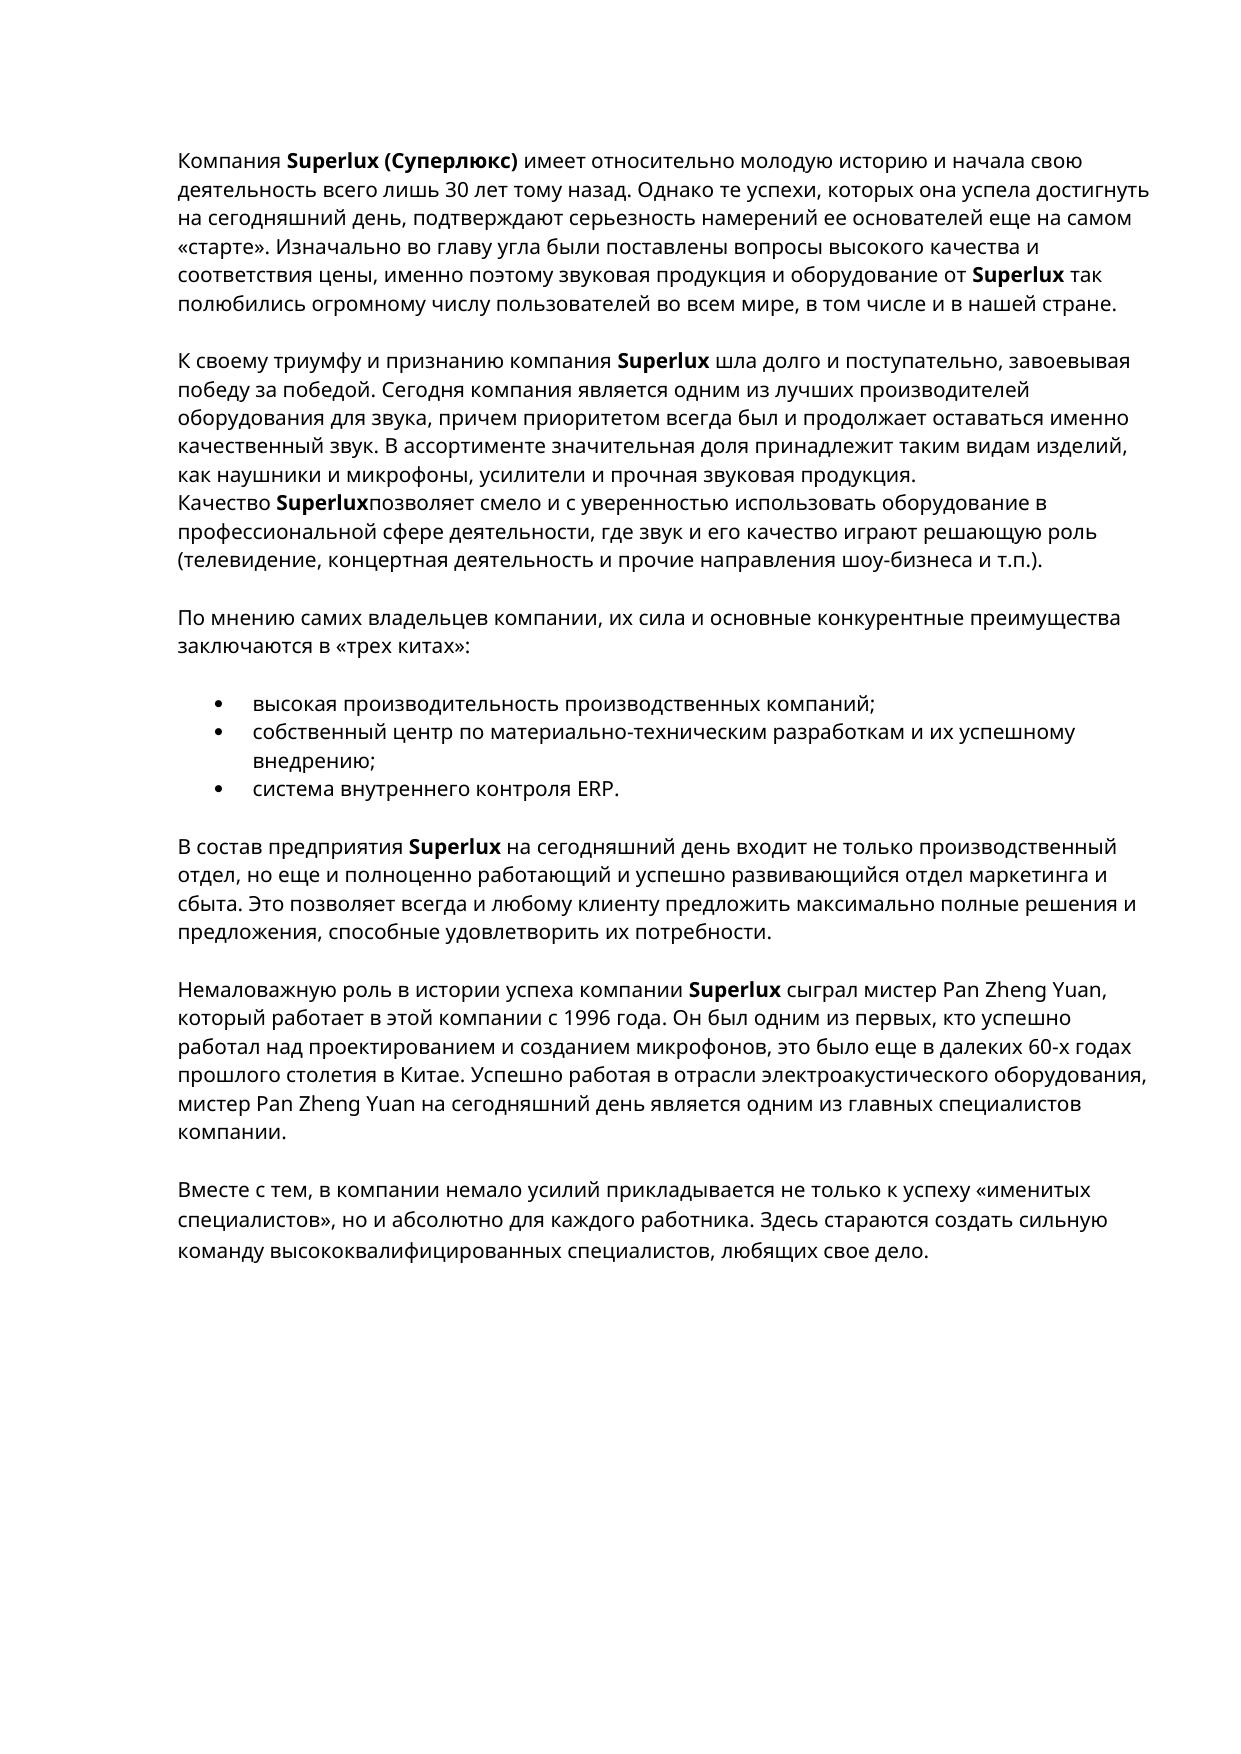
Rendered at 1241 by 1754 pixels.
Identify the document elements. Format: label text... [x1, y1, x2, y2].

list высокая производительность производственных компаний; [215, 689, 1152, 717]
text Немаловажную роль в истории успеха компании Superlux сыграл мистер Pan Zheng Yuan, который работает в этой компании с 1996 года. Он был одним из первых, кто успешно работал над проектированием и созданием микрофонов, это было еще в далеких 60-х годах прошлого столетия в Китае. Успешно работая в отрасли электроакустического оборудования, мистер Pan Zheng Yuan на сегодняшний день является одним из главных специалистов компании. [177, 975, 1152, 1146]
list собственный центр по материально-техническим разработкам и их успешному внедрению; [215, 717, 1152, 774]
text По мнению самих владельцев компании, их сила и основные конкурентные преимущества заключаются в «трех китах»: [177, 603, 1152, 660]
list система внутреннего контроля ERP. [215, 774, 1152, 803]
text Вместе с тем, в компании немало усилий прикладывается не только к успеху «именитых специалистов», но и абсолютно для каждого работника. Здесь стараются создать сильную команду высококвалифицированных специалистов, любящих свое дело. [177, 1175, 1152, 1264]
text Компания Superlux (Суперлюкс) имеет относительно молодую историю и начала свою деятельность всего лишь 30 лет тому назад. Однако те успехи, которых она успела достигнуть на сегодняшний день, подтверждают серьезность намерений ее основателей еще на самом «старте». Изначально во главу угла были поставлены вопросы высокого качества и соответствия цены, именно поэтому звуковая продукция и оборудование от Superlux так полюбились огромному числу пользователей во всем мире, в том числе и в нашей стране. [177, 118, 1152, 317]
text В состав предприятия Superlux на сегодняшний день входит не только производственный отдел, но еще и полноценно работающий и успешно развивающийся отдел маркетинга и сбыта. Это позволяет всегда и любому клиенту предложить максимально полные решения и предложения, способные удовлетворить их потребности. [177, 832, 1152, 946]
text К своему триумфу и признанию компания Superlux шла долго и поступательно, завоевывая победу за победой. Сегодня компания является одним из лучших производителей оборудования для звука, причем приоритетом всегда был и продолжает оставаться именно качественный звук. В ассортименте значительная доля принадлежит таким видам изделий, как наушники и микрофоны, усилители и прочная звуковая продукция. Качество Superluxпозволяет смело и с уверенностью использовать оборудование в профессиональной сфере деятельности, где звук и его качество играют решающую роль (телевидение, концертная деятельность и прочие направления шоу-бизнеса и т.п.). [177, 346, 1152, 574]
